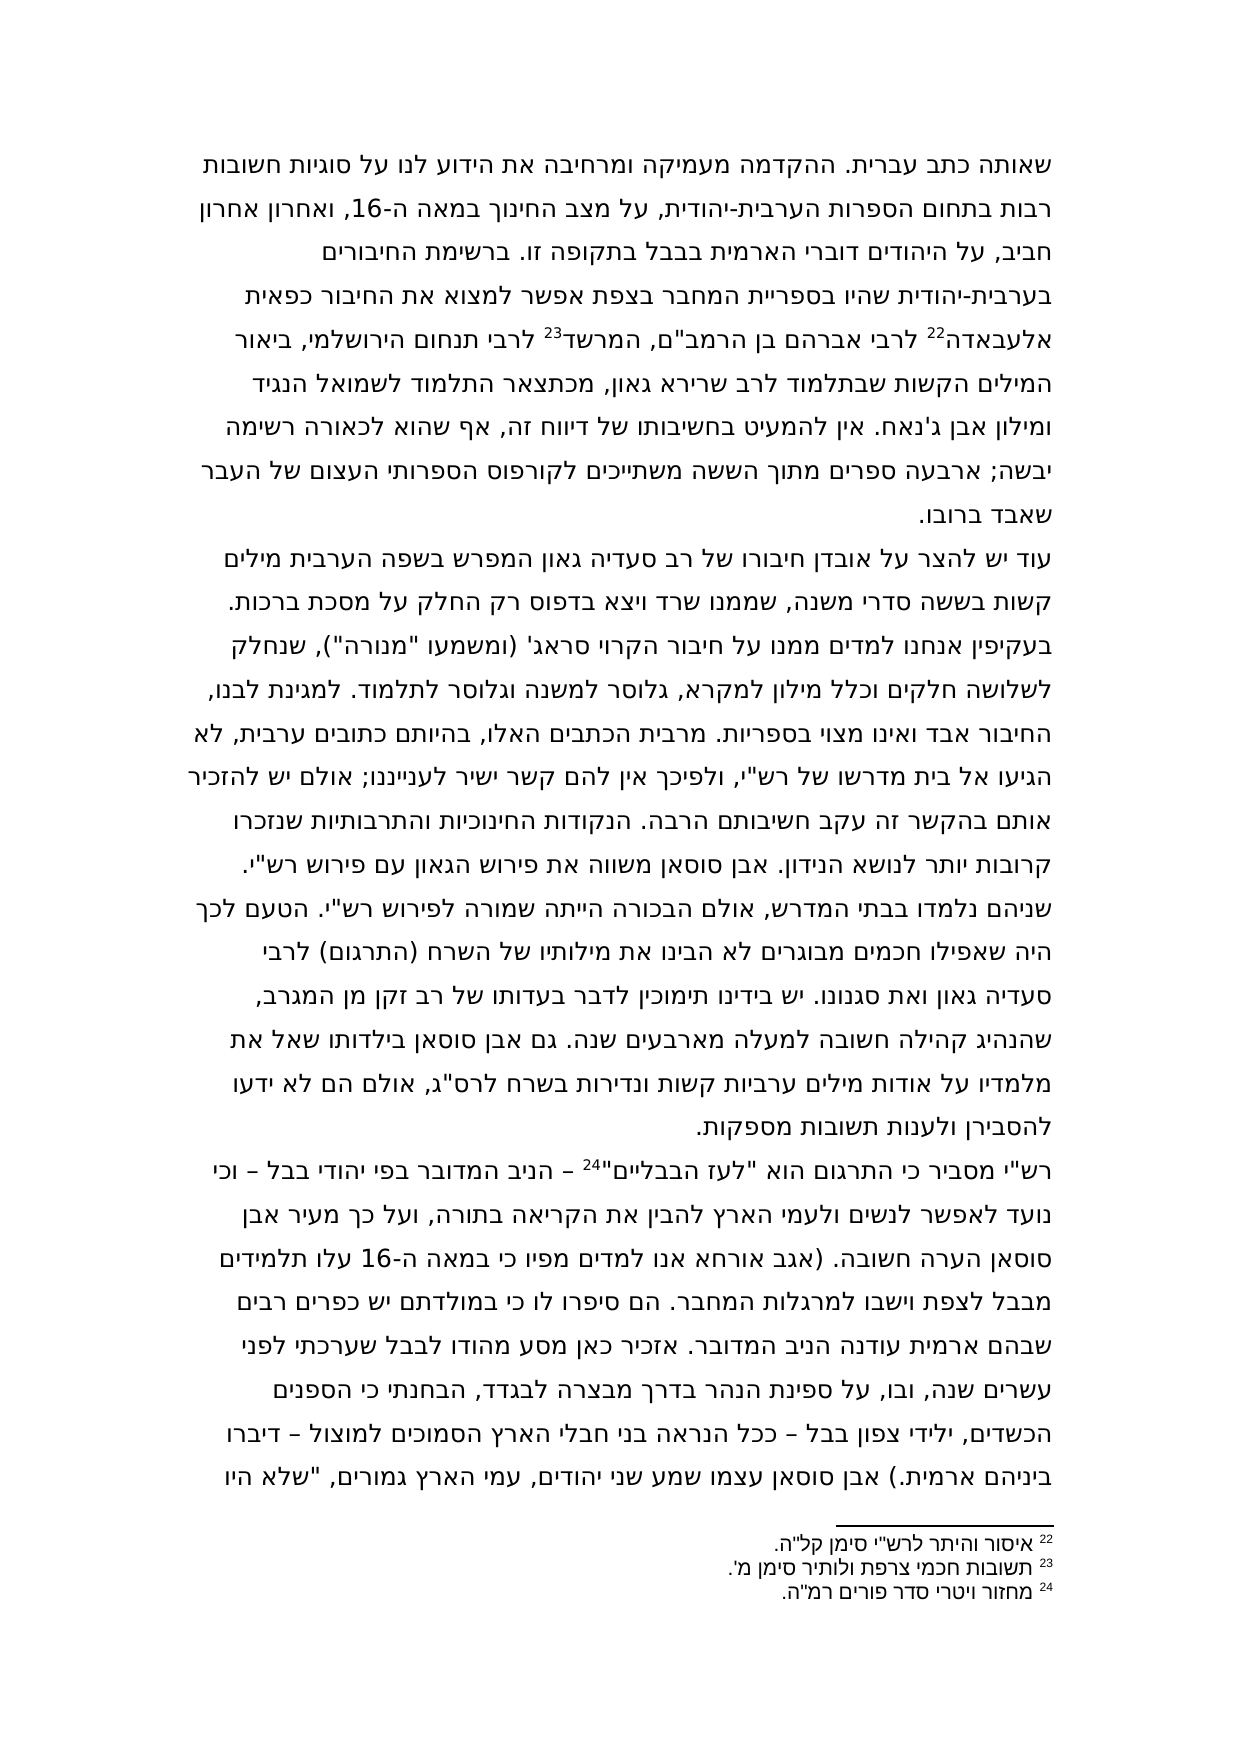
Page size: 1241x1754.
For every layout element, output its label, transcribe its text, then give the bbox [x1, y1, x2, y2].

text עוד יש להצר על אובדן חיבורו של רב סעדיה גאון המפרש בשפה הערבית מילים קשות בששה סדרי משנה, שממנו שרד ויצא בדפוס רק החלק על מסכת ברכות. בעקיפין אנחנו למדים ממנו על חיבור הקרוי סראג' (ומשמעו "מנורה"), שנחלק לשלושה חלקים וכלל מילון למקרא, גלוסר למשנה וגלוסר לתלמוד. למגינת לבנו, החיבור אבד ואינו מצוי בספריות. מרבית הכתבים האלו, בהיותם כתובים ערבית, לא הגיעו אל בית מדרשו של רש"י, ולפיכך אין להם קשר ישיר לענייננו; אולם יש להזכיר אותם בהקשר זה עקב חשיבותם הרבה. הנקודות החינוכיות והתרבותיות שנזכרו קרובות יותר לנושא הנידון. אבן סוסאן משווה את פירוש הגאון עם פירוש רש"י. שניהם נלמדו בבתי המדרש, אולם הבכורה הייתה שמורה לפירוש רש"י. הטעם לכך היה שאפילו חכמים מבוגרים לא הבינו את מילותיו של השרח (התרגום) לרבי סעדיה גאון ואת סגנונו. יש בידינו תימוכין לדבר בעדותו של רב זקן מן המגרב, שהנהיג קהילה חשובה למעלה מארבעים שנה. גם אבן סוסאן בילדותו שאל את מלמדיו על אודות מילים ערביות קשות ונדירות בשרח לרס"ג, אולם הם לא ידעו להסבירן ולענות תשובות מספקות. [187, 544, 1053, 1142]
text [187, 1156, 1053, 1492]
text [187, 150, 1053, 529]
